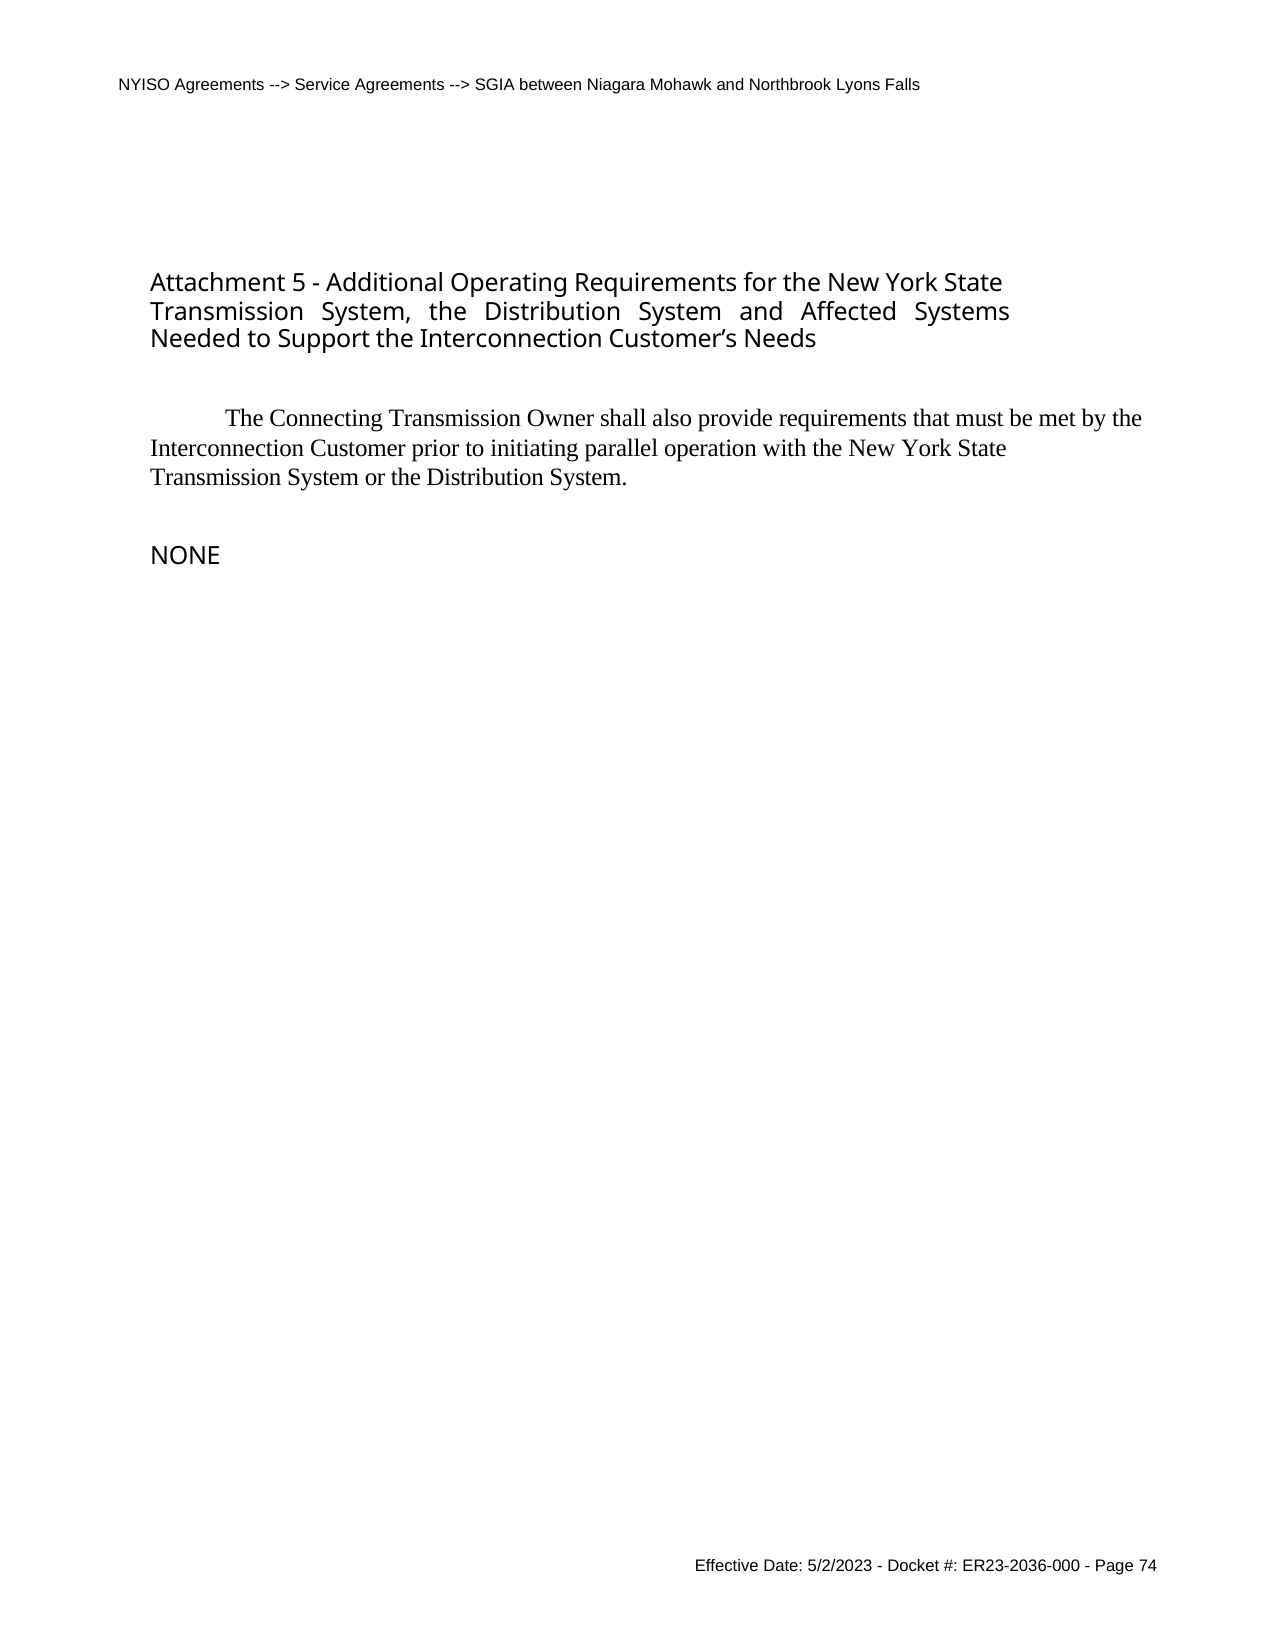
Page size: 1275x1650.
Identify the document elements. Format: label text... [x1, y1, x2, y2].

text Attachment 5 - Additional Operating Requirements for the New York State [150, 268, 1275, 297]
text NONE [150, 541, 1275, 570]
text The Connecting Transmission Owner shall also provide requirements that must be met by the Interconnection Customer prior to initiating parallel operation with the New York State Transmission System or the Distribution System. [150, 403, 1143, 491]
text Transmission System, the Distribution System and Affected Systems Needed to Support the Interconnection Customer’s Needs [150, 299, 1010, 353]
